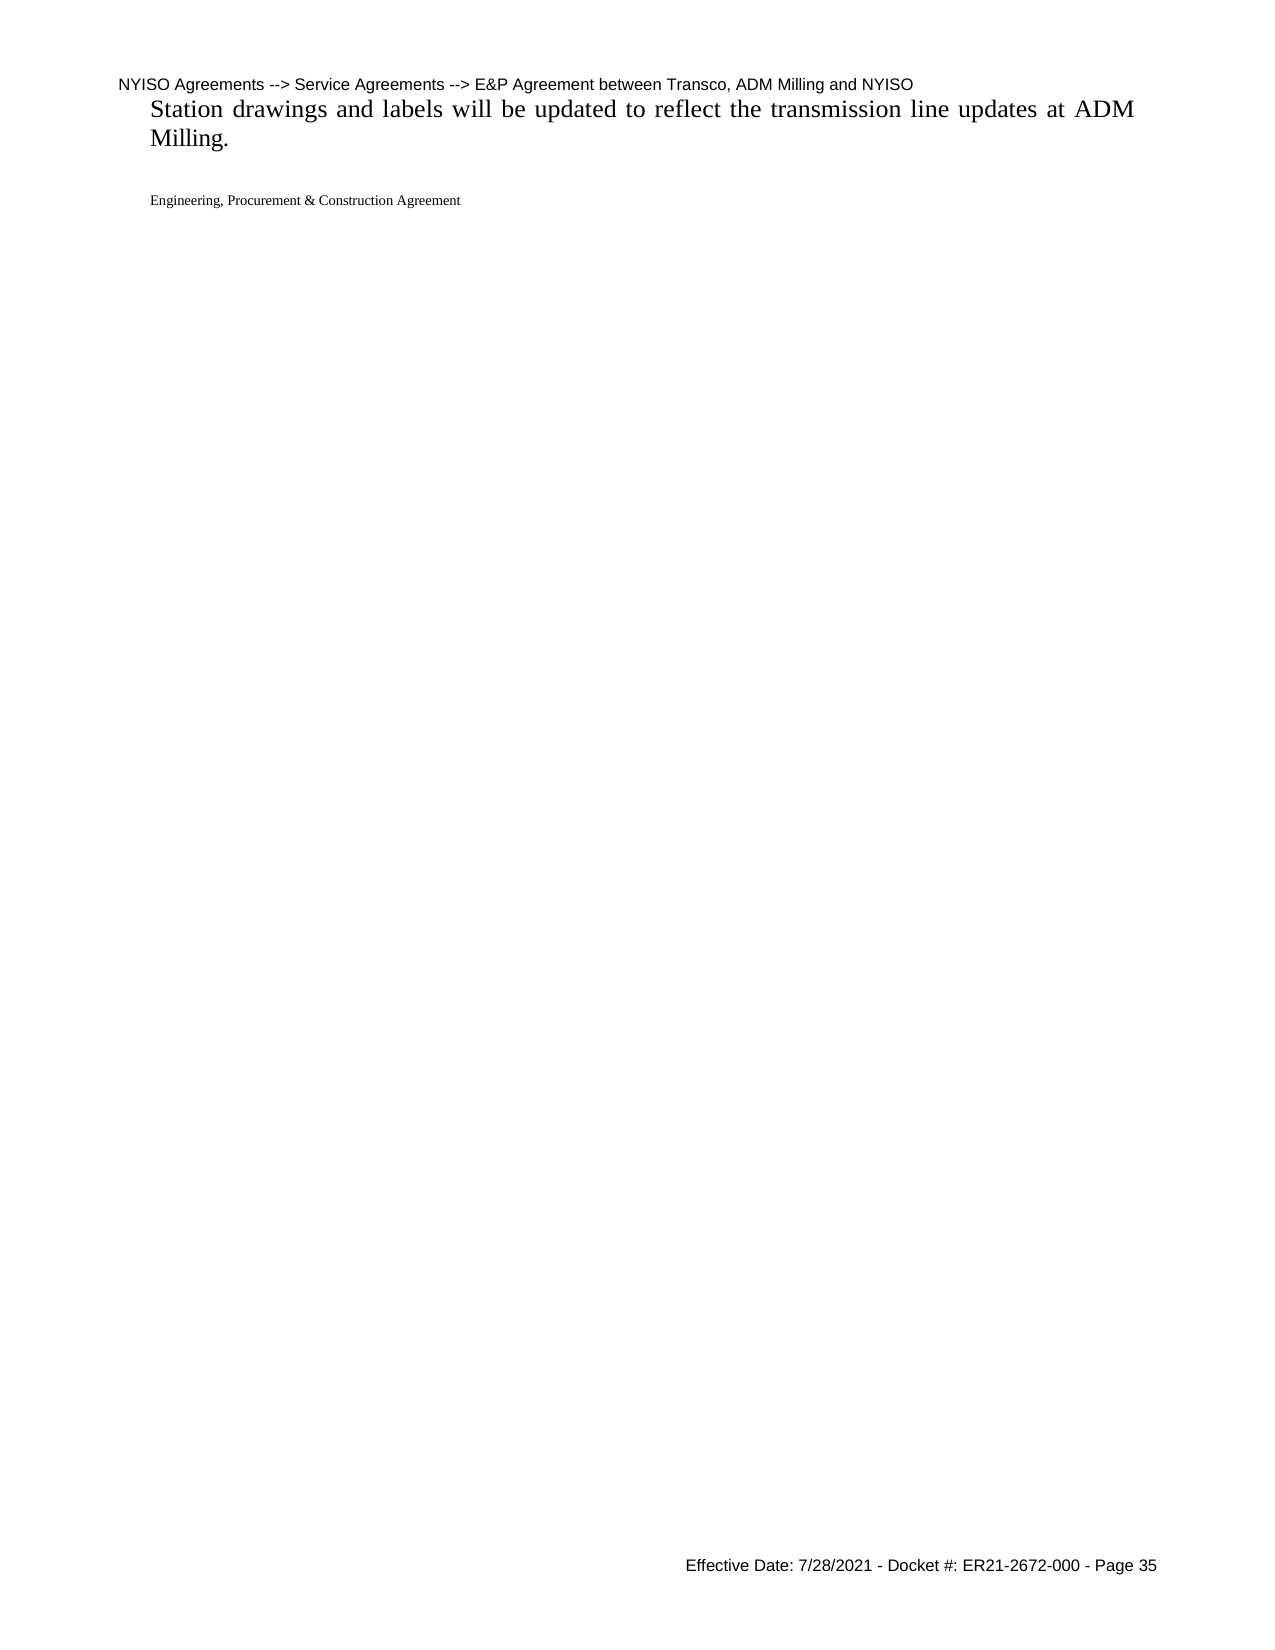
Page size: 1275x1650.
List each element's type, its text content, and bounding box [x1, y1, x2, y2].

text Engineering, Procurement & Construction Agreement [150, 192, 1275, 209]
text Station drawings and labels will be updated to reflect the transmission line updates at ADM Milling. [150, 94, 1145, 152]
